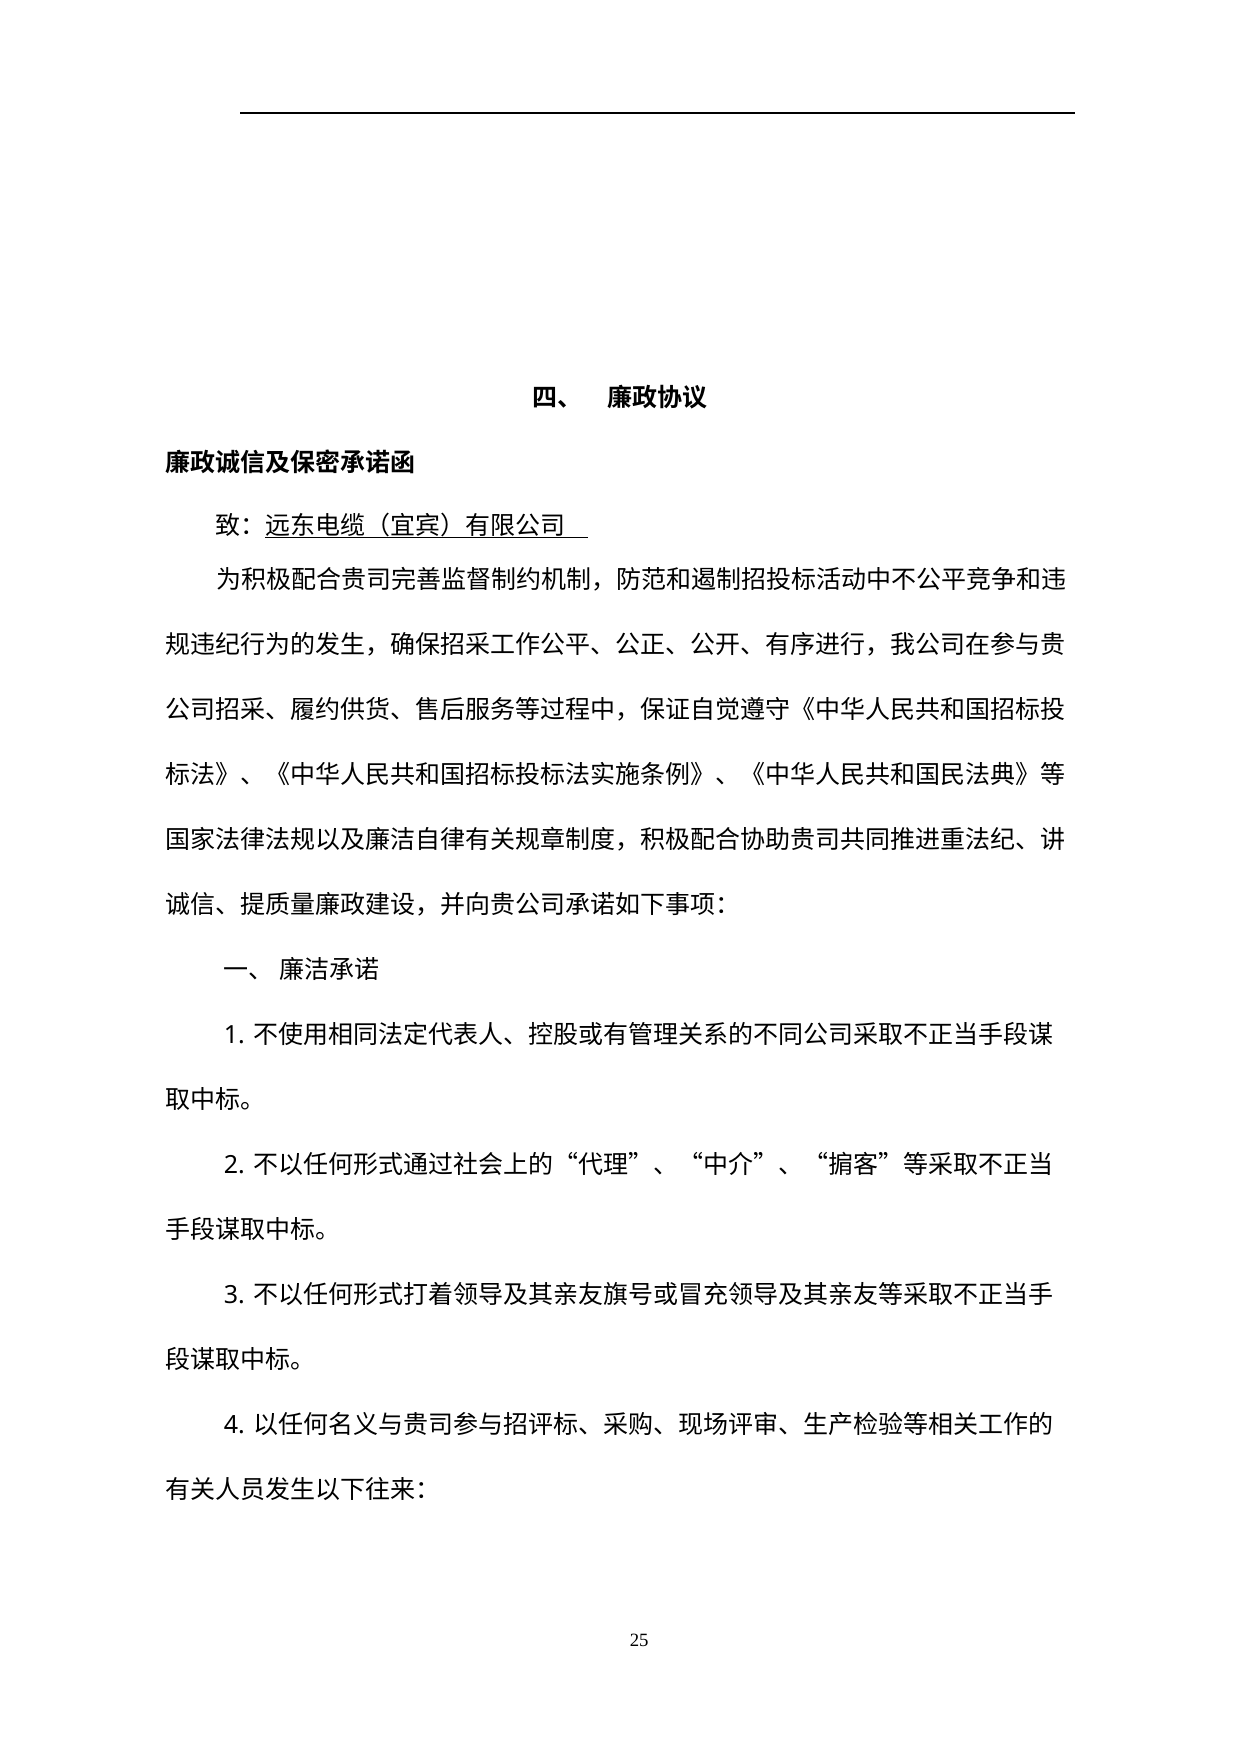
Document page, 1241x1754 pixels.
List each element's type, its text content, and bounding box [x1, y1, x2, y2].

subtitle 廉政协议 [165, 363, 1075, 428]
list 廉洁承诺 [165, 935, 1075, 1000]
text 为积极配合贵司完善监督制约机制，防范和遏制招投标活动中不公平竞争和违规违纪行为的发生，确保招采工作公平、公正、公开、有序进行，我公司在参与贵公司招采、履约供货、售后服务等过程中，保证自觉遵守《中华人民共和国招标投标法》、《中华人民共和国招标投标法实施条例》、《中华人民共和国民法典》等国家法律法规以及廉洁自律有关规章制度，积极配合协助贵司共同推进重法纪、讲诚信、提质量廉政建设，并向贵公司承诺如下事项： [166, 545, 1075, 935]
list 不使用相同法定代表人、控股或有管理关系的不同公司采取不正当手段谋取中标。 [165, 1000, 1075, 1130]
text 致：远东电缆（宜宾）有限公司 [165, 493, 1075, 545]
text 廉政诚信及保密承诺函 [165, 428, 1075, 493]
list 不以任何形式通过社会上的“代理”、“中介”、“掮客”等采取不正当手段谋取中标。 [165, 1130, 1075, 1260]
list 不以任何形式打着领导及其亲友旗号或冒充领导及其亲友等采取不正当手段谋取中标。 [165, 1260, 1075, 1390]
list 以任何名义与贵司参与招评标、采购、现场评审、生产检验等相关工作的有关人员发生以下往来： [165, 1390, 1075, 1520]
